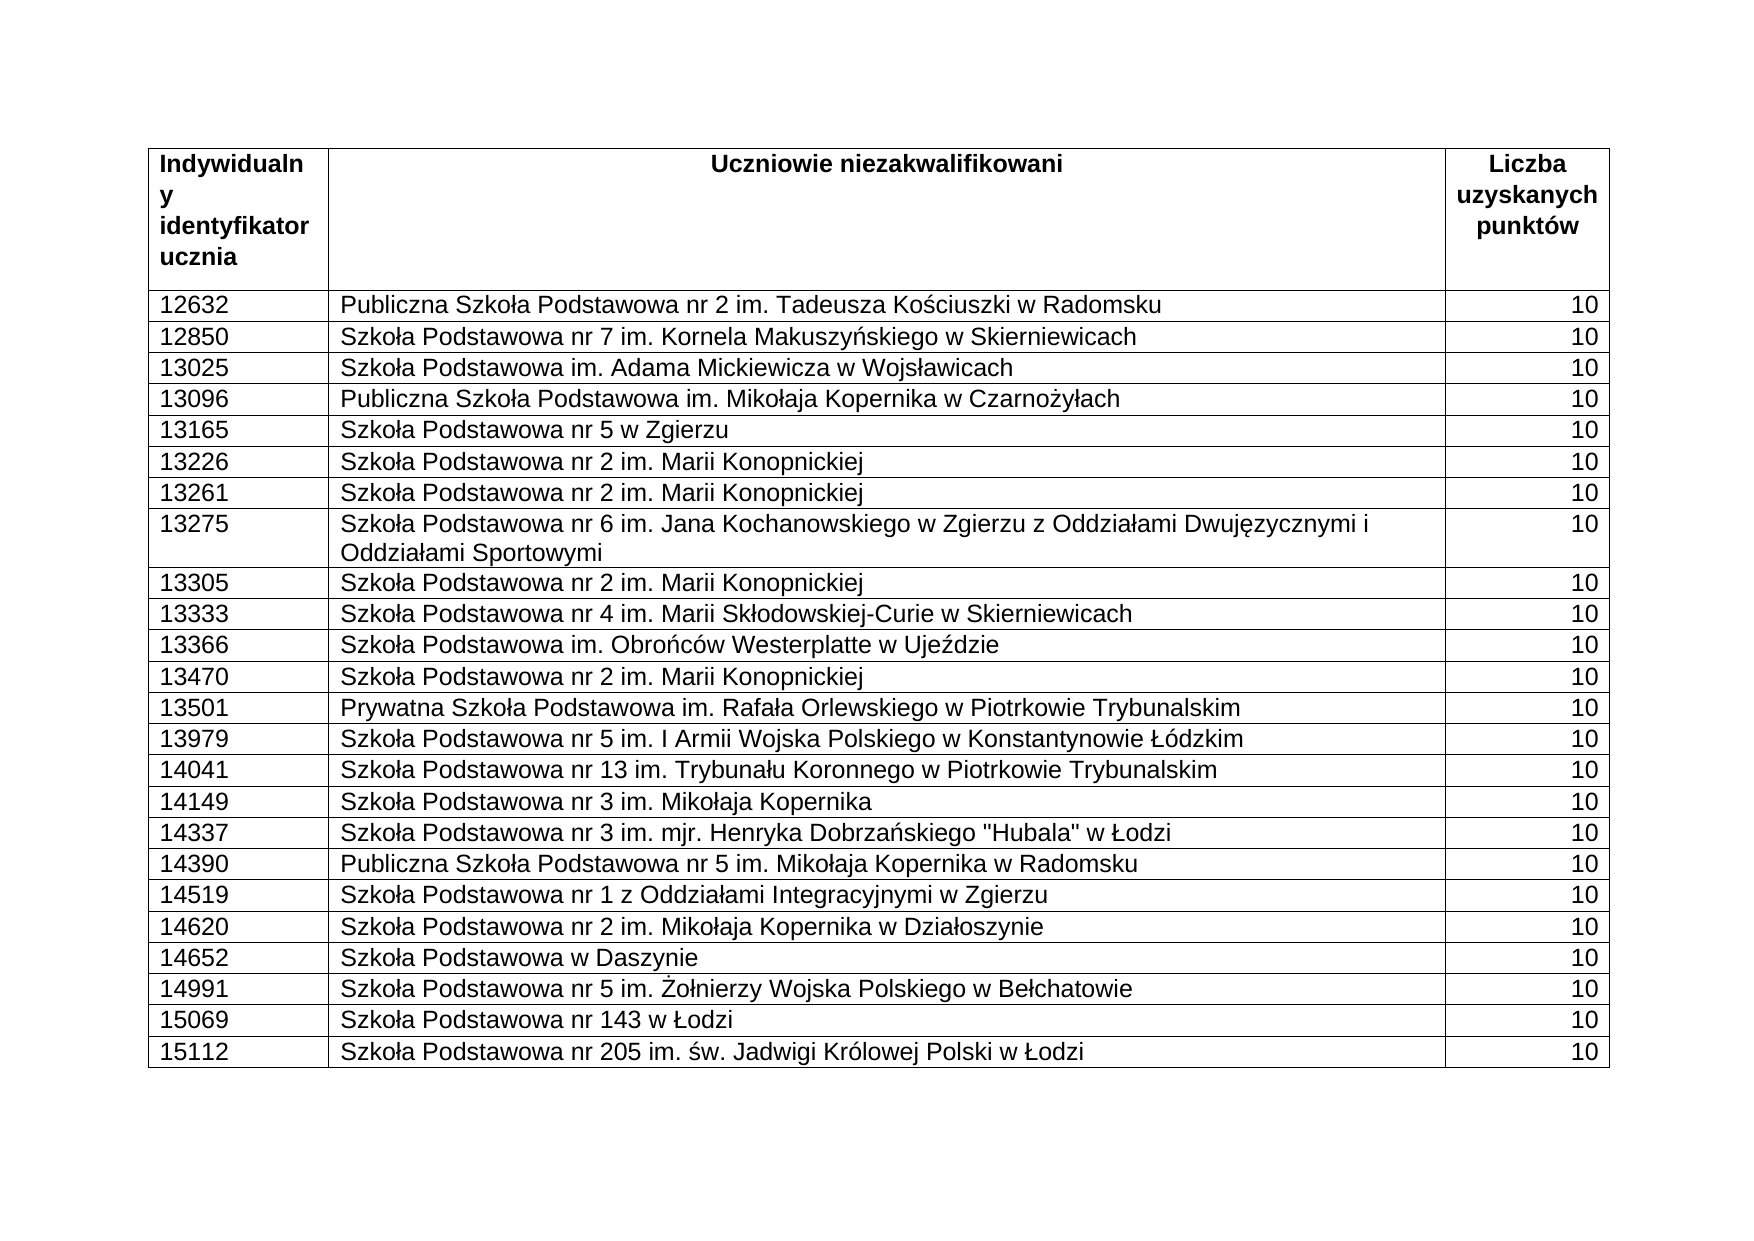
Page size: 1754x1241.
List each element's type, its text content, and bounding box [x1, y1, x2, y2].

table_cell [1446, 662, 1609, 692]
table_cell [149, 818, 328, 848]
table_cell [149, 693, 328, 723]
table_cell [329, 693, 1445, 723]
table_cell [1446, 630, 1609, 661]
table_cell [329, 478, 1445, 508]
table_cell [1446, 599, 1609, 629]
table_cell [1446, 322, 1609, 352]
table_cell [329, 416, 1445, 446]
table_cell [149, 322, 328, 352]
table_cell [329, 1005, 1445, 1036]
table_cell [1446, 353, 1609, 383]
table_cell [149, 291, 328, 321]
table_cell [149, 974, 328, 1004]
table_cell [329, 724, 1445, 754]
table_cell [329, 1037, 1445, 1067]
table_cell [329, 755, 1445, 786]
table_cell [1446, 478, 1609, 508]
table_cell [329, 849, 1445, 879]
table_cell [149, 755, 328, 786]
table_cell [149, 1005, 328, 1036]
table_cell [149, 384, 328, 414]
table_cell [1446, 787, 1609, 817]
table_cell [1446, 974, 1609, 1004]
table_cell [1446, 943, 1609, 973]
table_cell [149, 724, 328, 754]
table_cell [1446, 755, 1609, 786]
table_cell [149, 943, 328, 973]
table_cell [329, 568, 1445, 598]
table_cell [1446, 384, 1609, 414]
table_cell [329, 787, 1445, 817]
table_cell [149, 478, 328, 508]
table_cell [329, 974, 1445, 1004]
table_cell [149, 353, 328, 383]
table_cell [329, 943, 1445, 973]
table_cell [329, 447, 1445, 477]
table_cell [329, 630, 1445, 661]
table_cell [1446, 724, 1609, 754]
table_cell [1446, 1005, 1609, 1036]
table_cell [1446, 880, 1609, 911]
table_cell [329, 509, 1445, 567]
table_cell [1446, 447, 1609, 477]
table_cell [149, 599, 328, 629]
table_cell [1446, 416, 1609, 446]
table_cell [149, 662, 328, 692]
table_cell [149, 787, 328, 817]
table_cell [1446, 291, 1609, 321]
table_header Liczba uzyskanych punktów [1446, 149, 1609, 289]
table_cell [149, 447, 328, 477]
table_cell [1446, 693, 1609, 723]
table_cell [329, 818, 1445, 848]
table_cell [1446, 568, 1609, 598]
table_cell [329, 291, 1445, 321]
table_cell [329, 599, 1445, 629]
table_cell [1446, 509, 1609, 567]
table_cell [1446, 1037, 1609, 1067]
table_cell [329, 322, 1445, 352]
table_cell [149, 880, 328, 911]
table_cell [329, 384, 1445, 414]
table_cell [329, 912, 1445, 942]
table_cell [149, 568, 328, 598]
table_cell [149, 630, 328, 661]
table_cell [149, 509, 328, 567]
table_header Indywidualny identyfikator ucznia [149, 149, 328, 289]
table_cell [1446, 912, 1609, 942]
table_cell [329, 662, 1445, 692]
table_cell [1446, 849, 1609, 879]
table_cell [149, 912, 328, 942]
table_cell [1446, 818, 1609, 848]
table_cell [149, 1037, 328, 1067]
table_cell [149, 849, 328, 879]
table_header Uczniowie niezakwalifikowani [329, 149, 1445, 289]
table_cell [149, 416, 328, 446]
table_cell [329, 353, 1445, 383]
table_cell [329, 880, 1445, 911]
